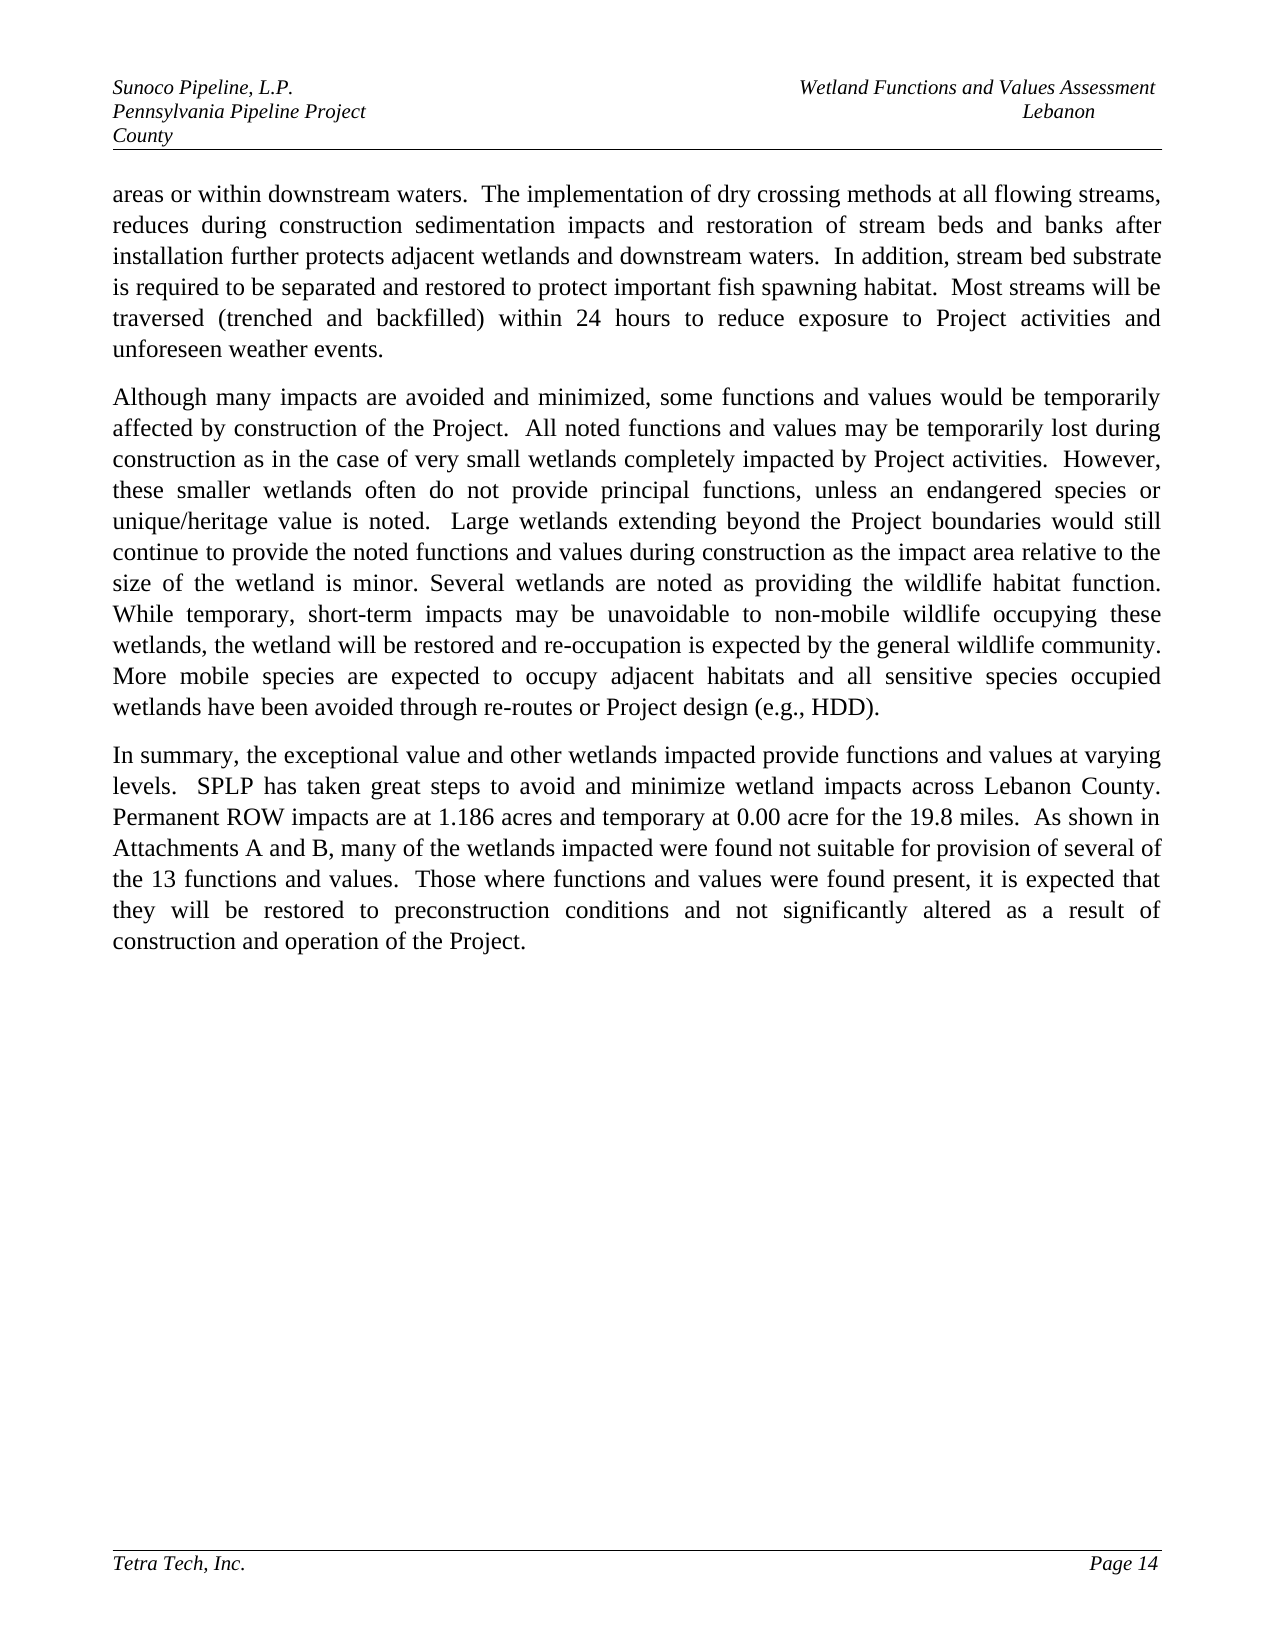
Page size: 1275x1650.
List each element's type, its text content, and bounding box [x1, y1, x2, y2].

text In summary, the exceptional value and other wetlands impacted provide functions and values at varying levels. SPLP has taken great steps to avoid and minimize wetland impacts across Lebanon County. Permanent ROW impacts are at 1.186 acres and temporary at 0.00 acre for the 19.8 miles. As shown in Attachments A and B, many of the wetlands impacted were found not suitable for provision of several of the 13 functions and values. Those where functions and values were found present, it is expected that they will be restored to preconstruction conditions and not significantly altered as a result of construction and operation of the Project. [112, 740, 1162, 955]
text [112, 179, 1162, 363]
text Although many impacts are avoided and minimized, some functions and values would be temporarily affected by construction of the Project. All noted functions and values may be temporarily lost during construction as in the case of very small wetlands completely impacted by Project activities. However, these smaller wetlands often do not provide principal functions, unless an endangered species or unique/heritage value is noted. Large wetlands extending beyond the Project boundaries would still continue to provide the noted functions and values during construction as the impact area relative to the size of the wetland is minor. Several wetlands are noted as providing the wildlife habitat function. While temporary, short-term impacts may be unavoidable to non-mobile wildlife occupying these wetlands, the wetland will be restored and re-occupation is expected by the general wildlife community. More mobile species are expected to occupy adjacent habitats and all sensitive species occupied wetlands have been avoided through re-routes or Project design (e.g., HDD). [112, 382, 1162, 721]
